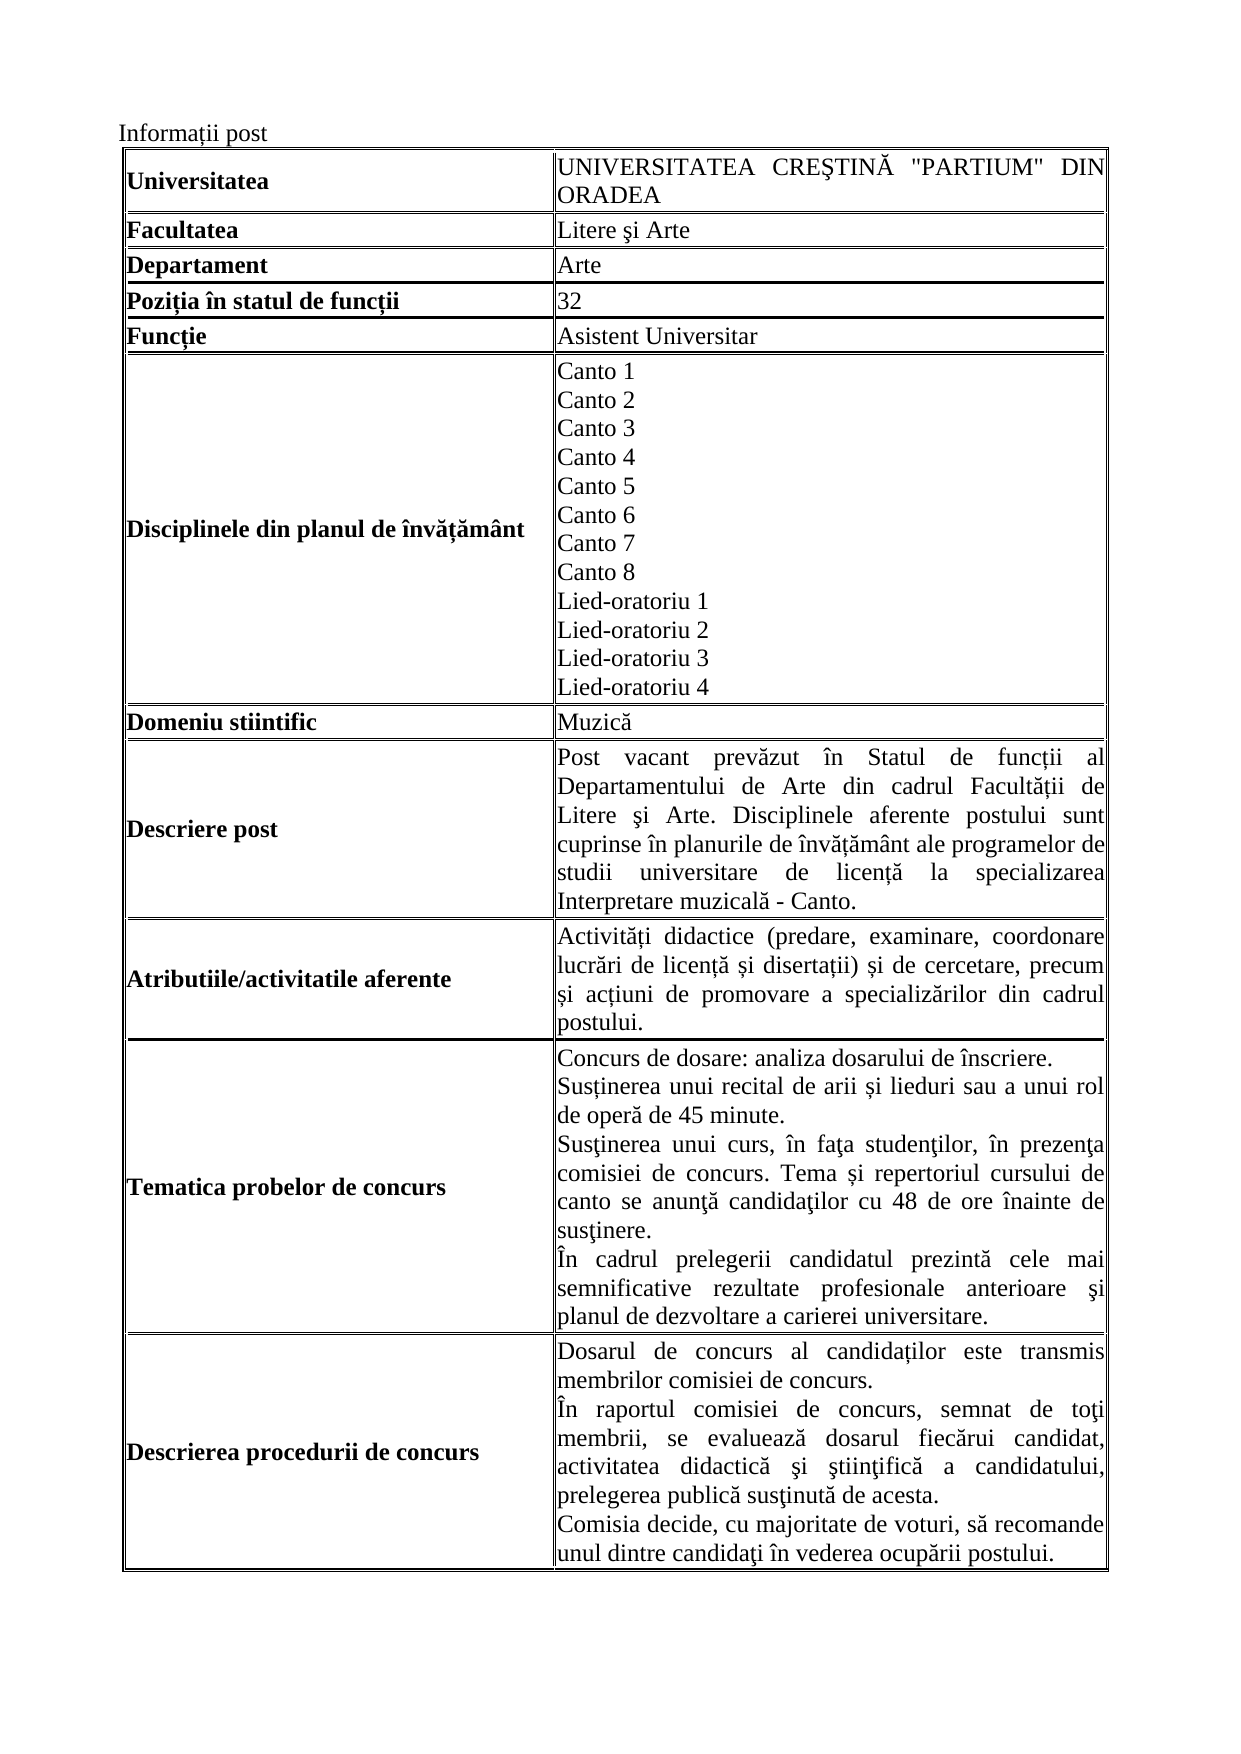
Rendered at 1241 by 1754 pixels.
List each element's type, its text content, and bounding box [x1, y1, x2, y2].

table_cell Concurs de dosare: analiza dosarului de înscriere. Susținerea unui recital de arii și lieduri sau a unui rol de operă de 45 minute. Susţinerea unui curs, în faţa studenţilor, în prezenţa comisiei de concurs. Tema și repertoriul cursului de canto se anunţă candidaţilor cu 48 de ore înainte de susţinere. În cadrul prelegerii candidatul prezintă cele mai semnificative rezultate profesionale anterioare şi planul de dezvoltare a carierei universitare. [556, 1038, 1107, 1332]
table_cell Asistent Universitar [556, 316, 1106, 351]
table_cell Litere şi Arte [555, 211, 1107, 246]
text Informații post [118, 118, 1122, 147]
table_cell Tematica probelor de concurs [124, 1038, 553, 1332]
table_cell Descriere post [124, 738, 554, 916]
table_cell Atributiile/activitatile aferente [126, 916, 553, 1038]
table_cell Post vacant prevăzut în Statul de funcții al Departamentului de Arte din cadrul Facultății de Litere şi Arte. Disciplinele aferente postului sunt cuprinse în planurile de învățământ ale programelor de studii universitare de licență la specializarea Interpretare muzicală - Canto. [555, 738, 1107, 916]
table_header UNIVERSITATEA CREŞTINĂ "PARTIUM" DIN ORADEA [555, 150, 1106, 211]
table_cell Funcție [126, 316, 553, 351]
table_cell Arte [555, 246, 1107, 281]
table_cell Facultatea [124, 211, 554, 246]
table_cell Dosarul de concurs al candidaților este transmis membrilor comisiei de concurs. În raportul comisiei de concurs, semnat de toţi membrii, se evaluează dosarul fiecărui candidat, activitatea didactică şi ştiinţifică a candidatului, prelegerea publică susţinută de acesta. Comisia decide, cu majoritate de voturi, să recomande unul dintre candidaţi în vederea ocupării postului. [555, 1332, 1107, 1568]
table_cell 32 [556, 281, 1106, 316]
table_cell Domeniu stiintific [126, 703, 553, 738]
table_cell Disciplinele din planul de învățământ [126, 351, 553, 702]
table_cell Activități didactice (predare, examinare, coordonare lucrări de licență și disertații) și de cercetare, precum și acțiuni de promovare a specializărilor din cadrul postului. [556, 916, 1106, 1038]
table_cell Departament [124, 246, 554, 281]
table_cell Poziția în statul de funcții [126, 281, 553, 316]
table_cell Descrierea procedurii de concurs [124, 1332, 554, 1568]
table_cell Canto 1 Canto 2 Canto 3 Canto 4 Canto 5 Canto 6 Canto 7 Canto 8 Lied-oratoriu 1 Lied-oratoriu 2 Lied-oratoriu 3 Lied-oratoriu 4 [556, 351, 1106, 702]
table_header Universitatea [126, 150, 554, 211]
table_cell Muzică [556, 703, 1106, 738]
